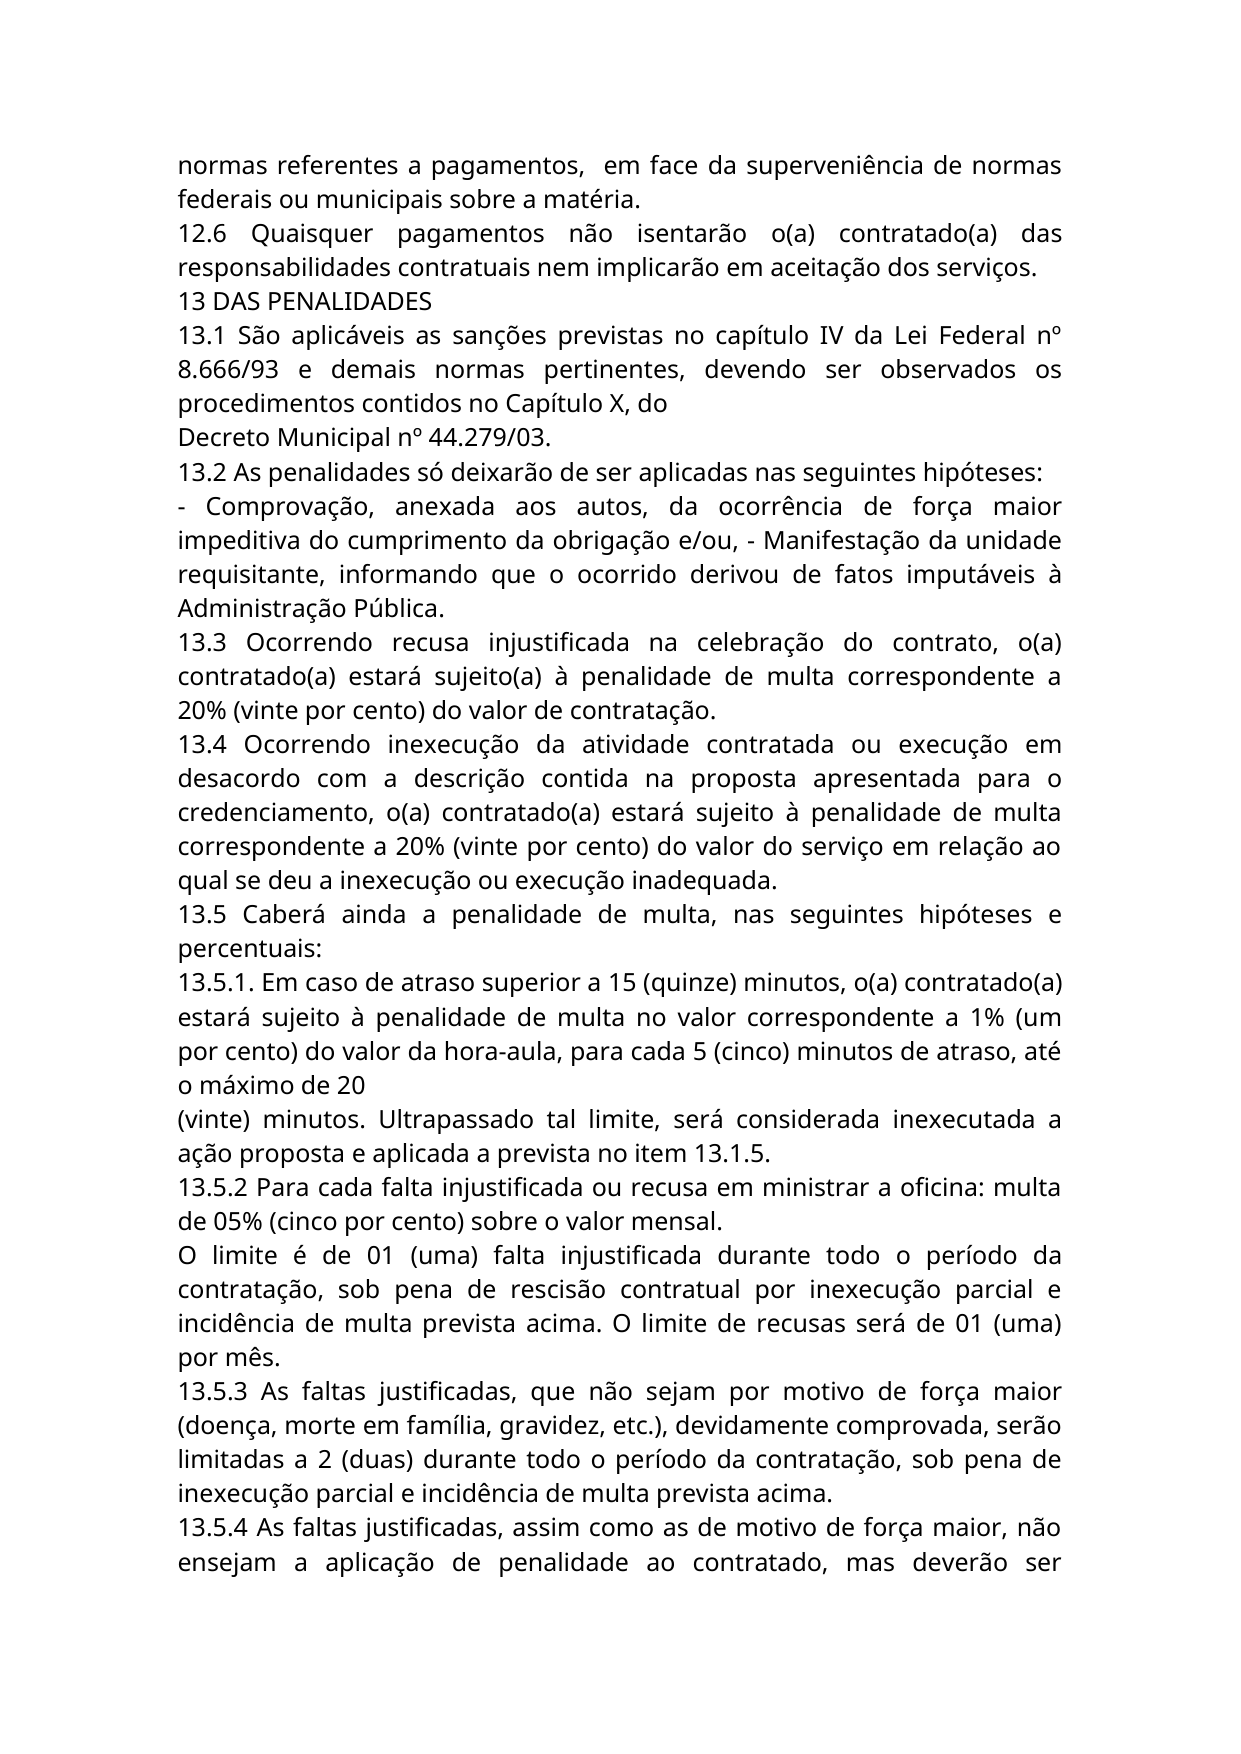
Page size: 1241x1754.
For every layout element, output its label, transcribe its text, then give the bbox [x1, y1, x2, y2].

text 13.5.1. Em caso de atraso superior a 15 (quinze) minutos, o(a) contratado(a) estará sujeito à penalidade de multa no valor correspondente a 1% (um por cento) do valor da hora-aula, para cada 5 (cinco) minutos de atraso, até o máximo de 20 [177, 965, 1063, 1101]
text O limite é de 01 (uma) falta injustificada durante todo o período da contratação, sob pena de rescisão contratual por inexecução parcial e incidência de multa prevista acima. O limite de recusas será de 01 (uma) por mês. [177, 1238, 1063, 1374]
text 13.3 Ocorrendo recusa injustificada na celebração do contrato, o(a) contratado(a) estará sujeito(a) à penalidade de multa correspondente a 20% (vinte por cento) do valor de contratação. [177, 624, 1063, 727]
text 13 DAS PENALIDADES [177, 284, 1063, 318]
text - Comprovação, anexada aos autos, da ocorrência de força maior impeditiva do cumprimento da obrigação e/ou, - Manifestação da unidade requisitante, informando que o ocorrido derivou de fatos imputáveis à Administração Pública. [177, 488, 1063, 624]
text 13.4 Ocorrendo inexecução da atividade contratada ou execução em desacordo com a descrição contida na proposta apresentada para o credenciamento, o(a) contratado(a) estará sujeito à penalidade de multa correspondente a 20% (vinte por cento) do valor do serviço em relação ao qual se deu a inexecução ou execução inadequada. [177, 727, 1063, 897]
text (vinte) minutos. Ultrapassado tal limite, será considerada inexecutada a ação proposta e aplicada a prevista no item 13.1.5. [177, 1101, 1063, 1169]
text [177, 1510, 1063, 1578]
text Decreto Municipal nº 44.279/03. [177, 420, 1063, 454]
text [177, 148, 1063, 216]
text 12.6 Quaisquer pagamentos não isentarão o(a) contratado(a) das responsabilidades contratuais nem implicarão em aceitação dos serviços. [177, 216, 1063, 284]
text 13.5 Caberá ainda a penalidade de multa, nas seguintes hipóteses e percentuais: [177, 897, 1063, 965]
text 13.5.3 As faltas justificadas, que não sejam por motivo de força maior (doença, morte em família, gravidez, etc.), devidamente comprovada, serão limitadas a 2 (duas) durante todo o período da contratação, sob pena de inexecução parcial e incidência de multa prevista acima. [177, 1374, 1063, 1510]
text 13.5.2 Para cada falta injustificada ou recusa em ministrar a oficina: multa de 05% (cinco por cento) sobre o valor mensal. [177, 1169, 1063, 1238]
text 13.1 São aplicáveis as sanções previstas no capítulo IV da Lei Federal nº 8.666/93 e demais normas pertinentes, devendo ser observados os procedimentos contidos no Capítulo X, do [177, 318, 1063, 420]
text 13.2 As penalidades só deixarão de ser aplicadas nas seguintes hipóteses: [177, 454, 1063, 488]
